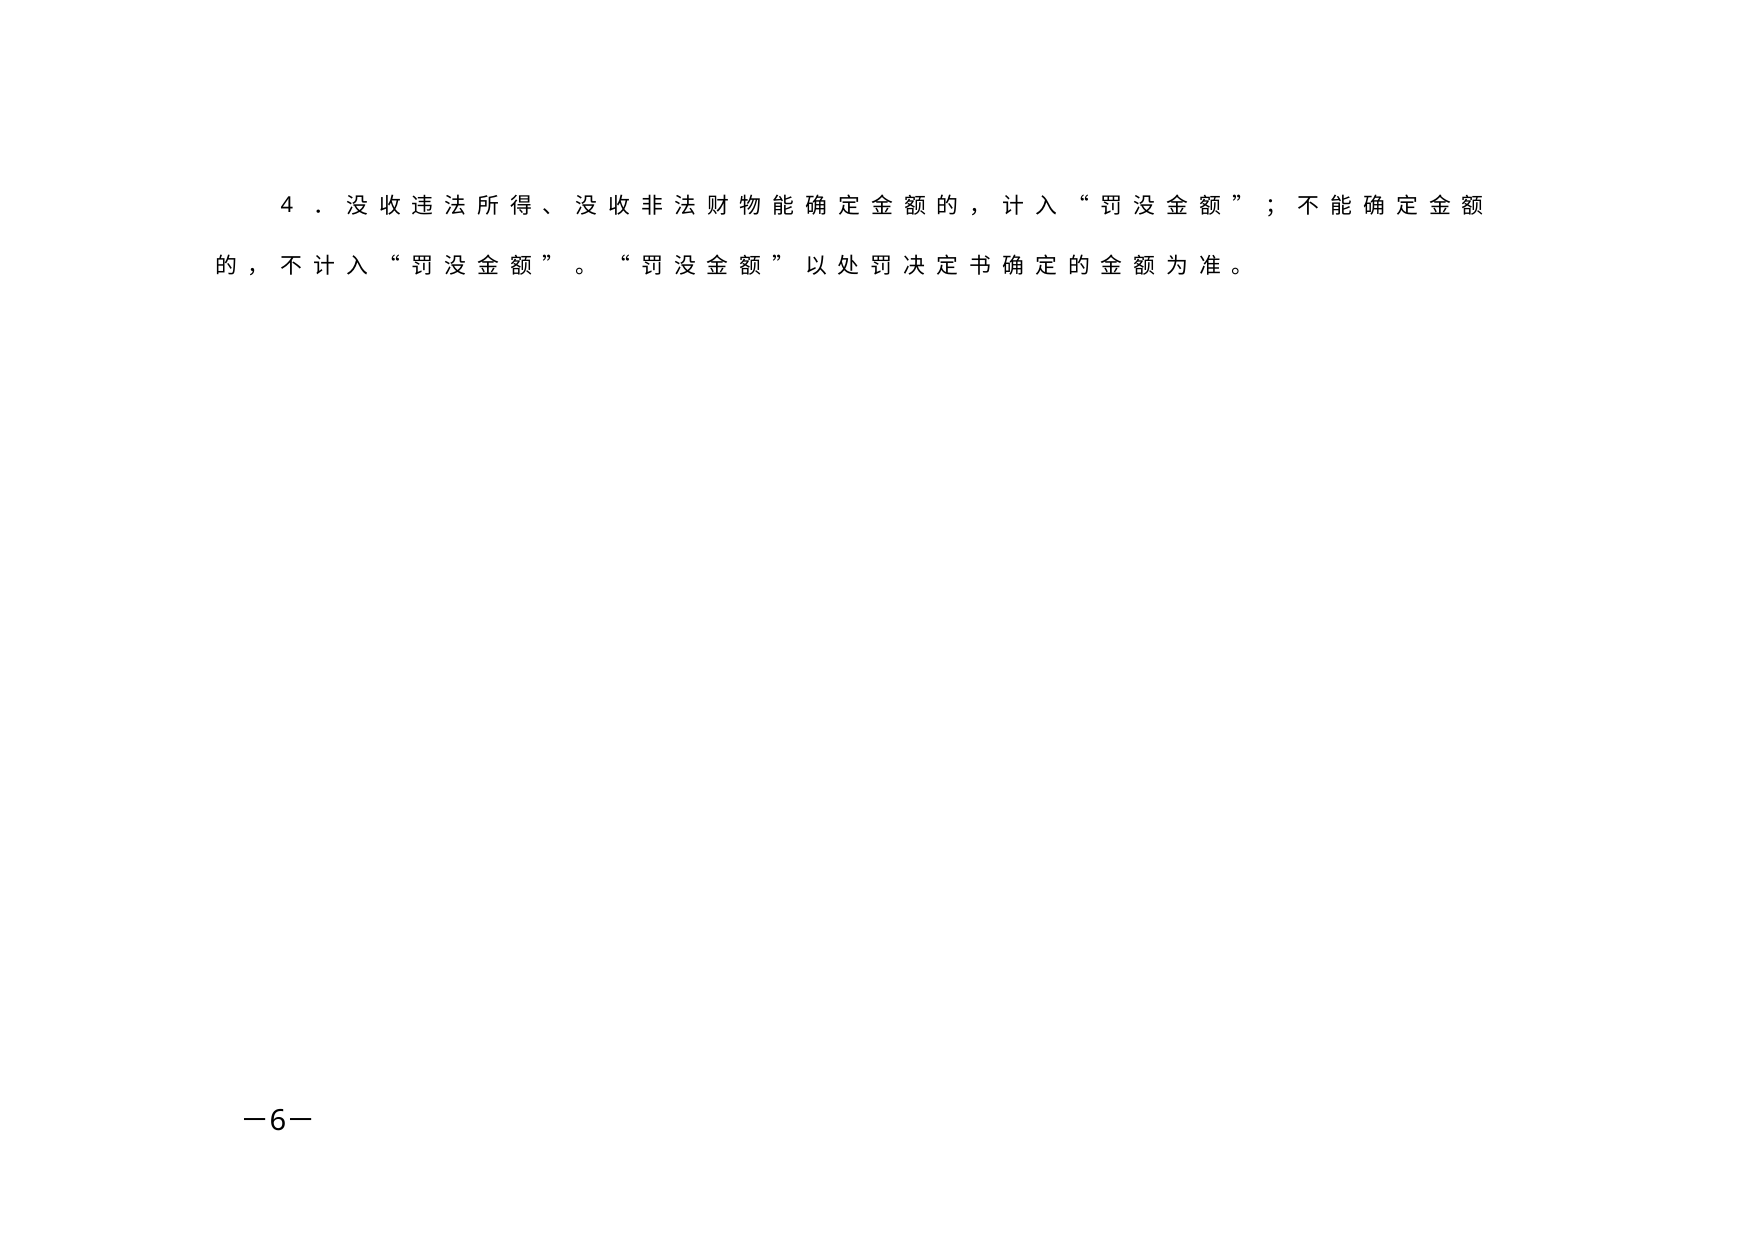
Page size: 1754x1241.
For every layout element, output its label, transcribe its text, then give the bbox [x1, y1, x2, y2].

text 4．没收违法所得、没收非法财物能确定金额的，计入“罚没金额”；不能确定金额的，不计入“罚没金额”。“罚没金额”以处罚决定书确定的金额为准。 [215, 174, 1527, 294]
